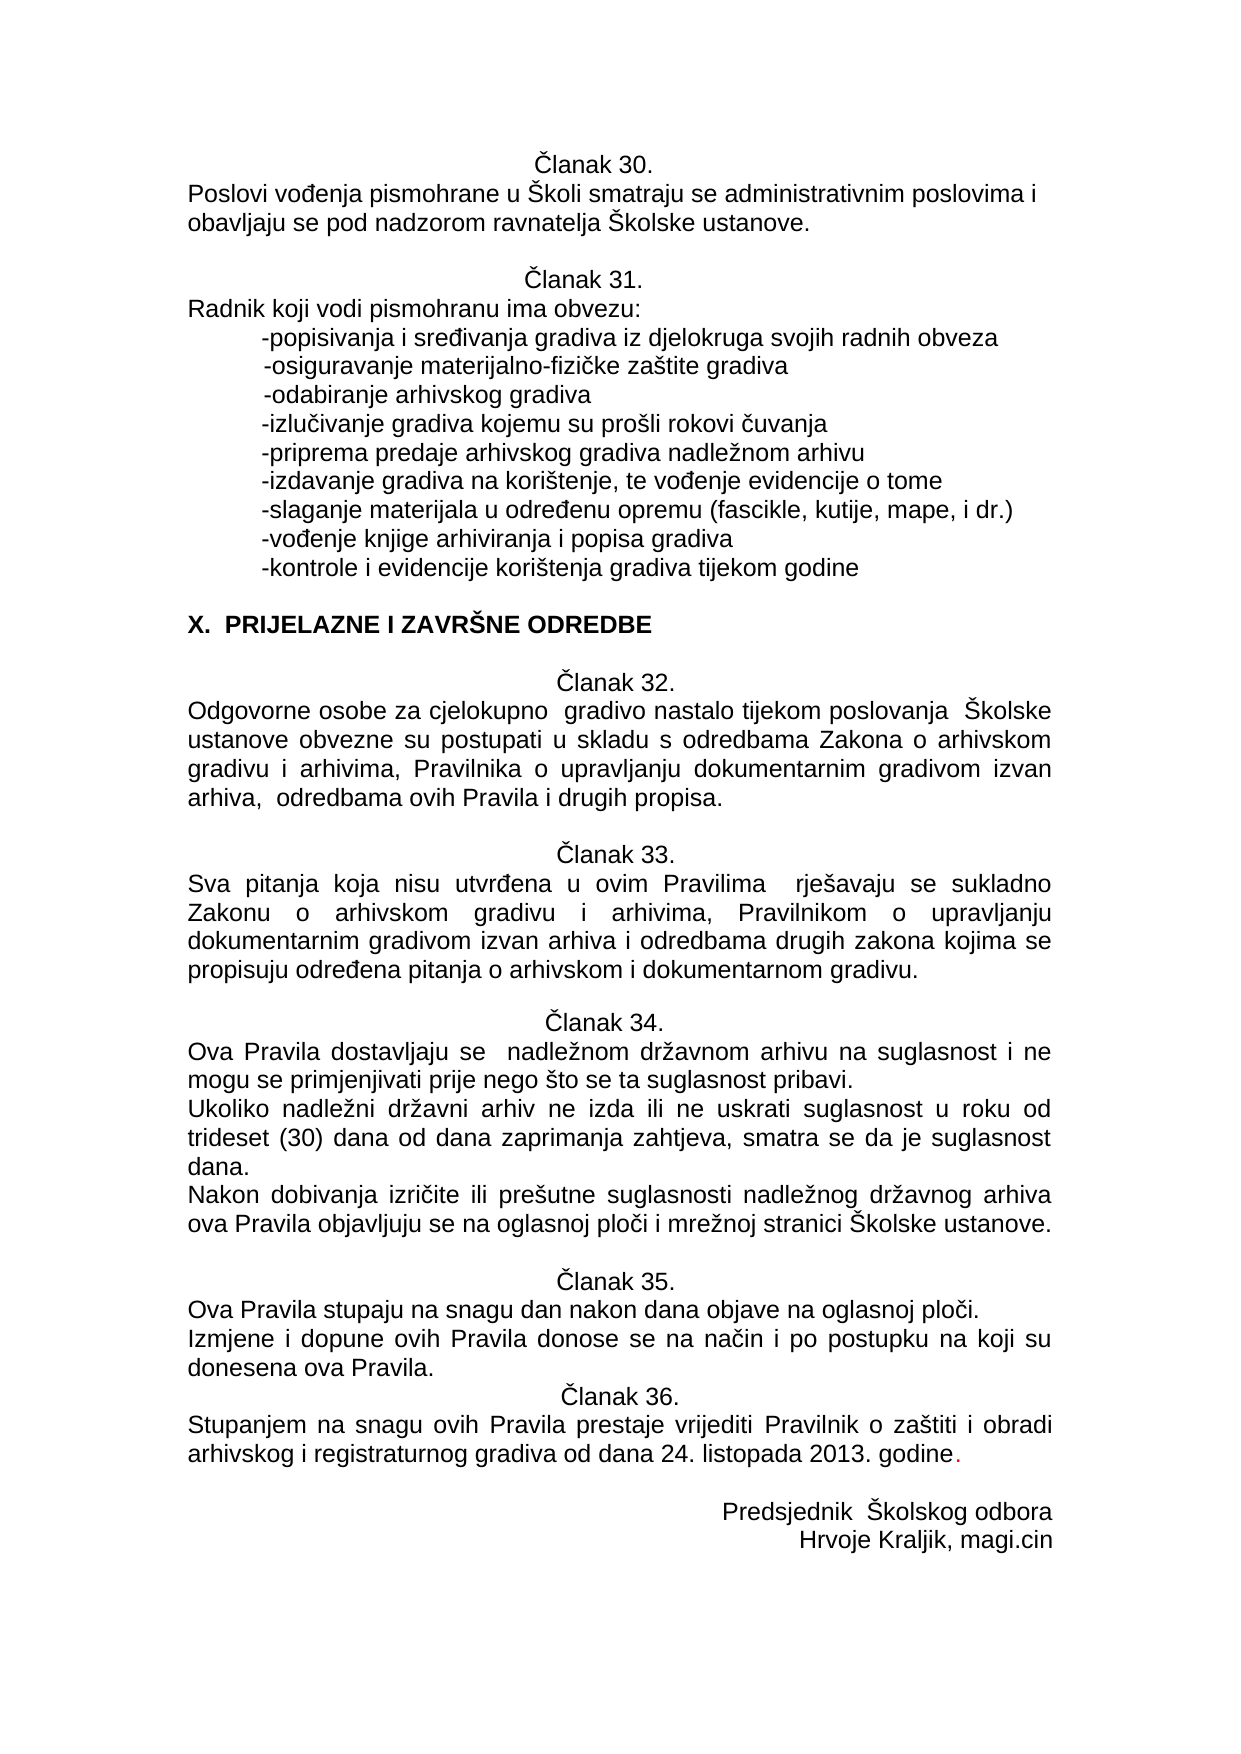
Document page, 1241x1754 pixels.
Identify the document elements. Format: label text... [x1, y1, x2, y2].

text Odgovorne osobe za cjelokupno gradivo nastalo tijekom poslovanja Školske ustanove obvezne su postupati u skladu s odredbama Zakona o arhivskom gradivu i arhivima, Pravilnika o upravljanju dokumentarnim gradivom izvan arhiva, odredbama ovih Pravila i drugih propisa. [187, 696, 1053, 811]
text Sva pitanja koja nisu utvrđena u ovim Pravilima rješavaju se sukladno Zakonu o arhivskom gradivu i arhivima, Pravilnikom o upravljanju dokumentarnim gradivom izvan arhiva i odredbama drugih zakona kojima se propisuju određena pitanja o arhivskom i dokumentarnom gradivu. [187, 869, 1053, 984]
text Članak 31. [187, 265, 1053, 294]
text Članak 35. [187, 1267, 1053, 1295]
text -odabiranje arhivskog gradiva [187, 380, 1053, 409]
text Izmjene i dopune ovih Pravila donose se na način i po postupku na koji su donesena ova Pravila. [187, 1324, 1053, 1382]
text X. PRIJELAZNE I ZAVRŠNE ODREDBE [187, 610, 1053, 639]
text Članak 34. [187, 1008, 1053, 1037]
text -slaganje materijala u određenu opremu (fascikle, kutije, mape, i dr.) [187, 495, 1053, 524]
text Radnik koji vodi pismohranu ima obvezu: [187, 294, 1053, 322]
text Članak 32. [187, 667, 1053, 696]
text -osiguravanje materijalno-fizičke zaštite gradiva [187, 351, 1053, 380]
text Članak 33. [187, 840, 1053, 869]
text Članak 36. [187, 1382, 1053, 1410]
text -popisivanja i sređivanja gradiva iz djelokruga svojih radnih obveza [187, 322, 1053, 351]
text Poslovi vođenja pismohrane u Školi smatraju se administrativnim poslovima i obavljaju se pod nadzorom ravnatelja Školske ustanove. [187, 179, 1053, 236]
text Ova Pravila stupaju na snagu dan nakon dana objave na oglasnoj ploči. [187, 1295, 1053, 1324]
text -vođenje knjige arhiviranja i popisa gradiva [187, 524, 1053, 552]
text Stupanjem na snagu ovih Pravila prestaje vrijediti Pravilnik o zaštiti i obradi arhivskog i registraturnog gradiva od dana 24. listopada 2013. godine. [187, 1410, 1053, 1468]
text -izlučivanje gradiva kojemu su prošli rokovi čuvanja [187, 409, 1053, 437]
text Nakon dobivanja izričite ili prešutne suglasnosti nadležnog državnog arhiva ova Pravila objavljuju se na oglasnoj ploči i mrežnoj stranici Školske ustanove. [187, 1180, 1053, 1238]
text Predsjednik Školskog odbora [187, 1497, 1053, 1525]
text -kontrole i evidencije korištenja gradiva tijekom godine [187, 552, 1053, 581]
text -priprema predaje arhivskog gradiva nadležnom arhivu [187, 437, 1053, 466]
text Ukoliko nadležni državni arhiv ne izda ili ne uskrati suglasnost u roku od trideset (30) dana od dana zaprimanja zahtjeva, smatra se da je suglasnost dana. [187, 1094, 1053, 1180]
text -izdavanje gradiva na korištenje, te vođenje evidencije o tome [187, 466, 1053, 495]
text Članak 30. [187, 150, 1053, 179]
text Ova Pravila dostavljaju se nadležnom državnom arhivu na suglasnost i ne mogu se primjenjivati prije nego što se ta suglasnost pribavi. [187, 1037, 1053, 1094]
text Hrvoje Kraljik, magi.cin [630, 1525, 1053, 1554]
